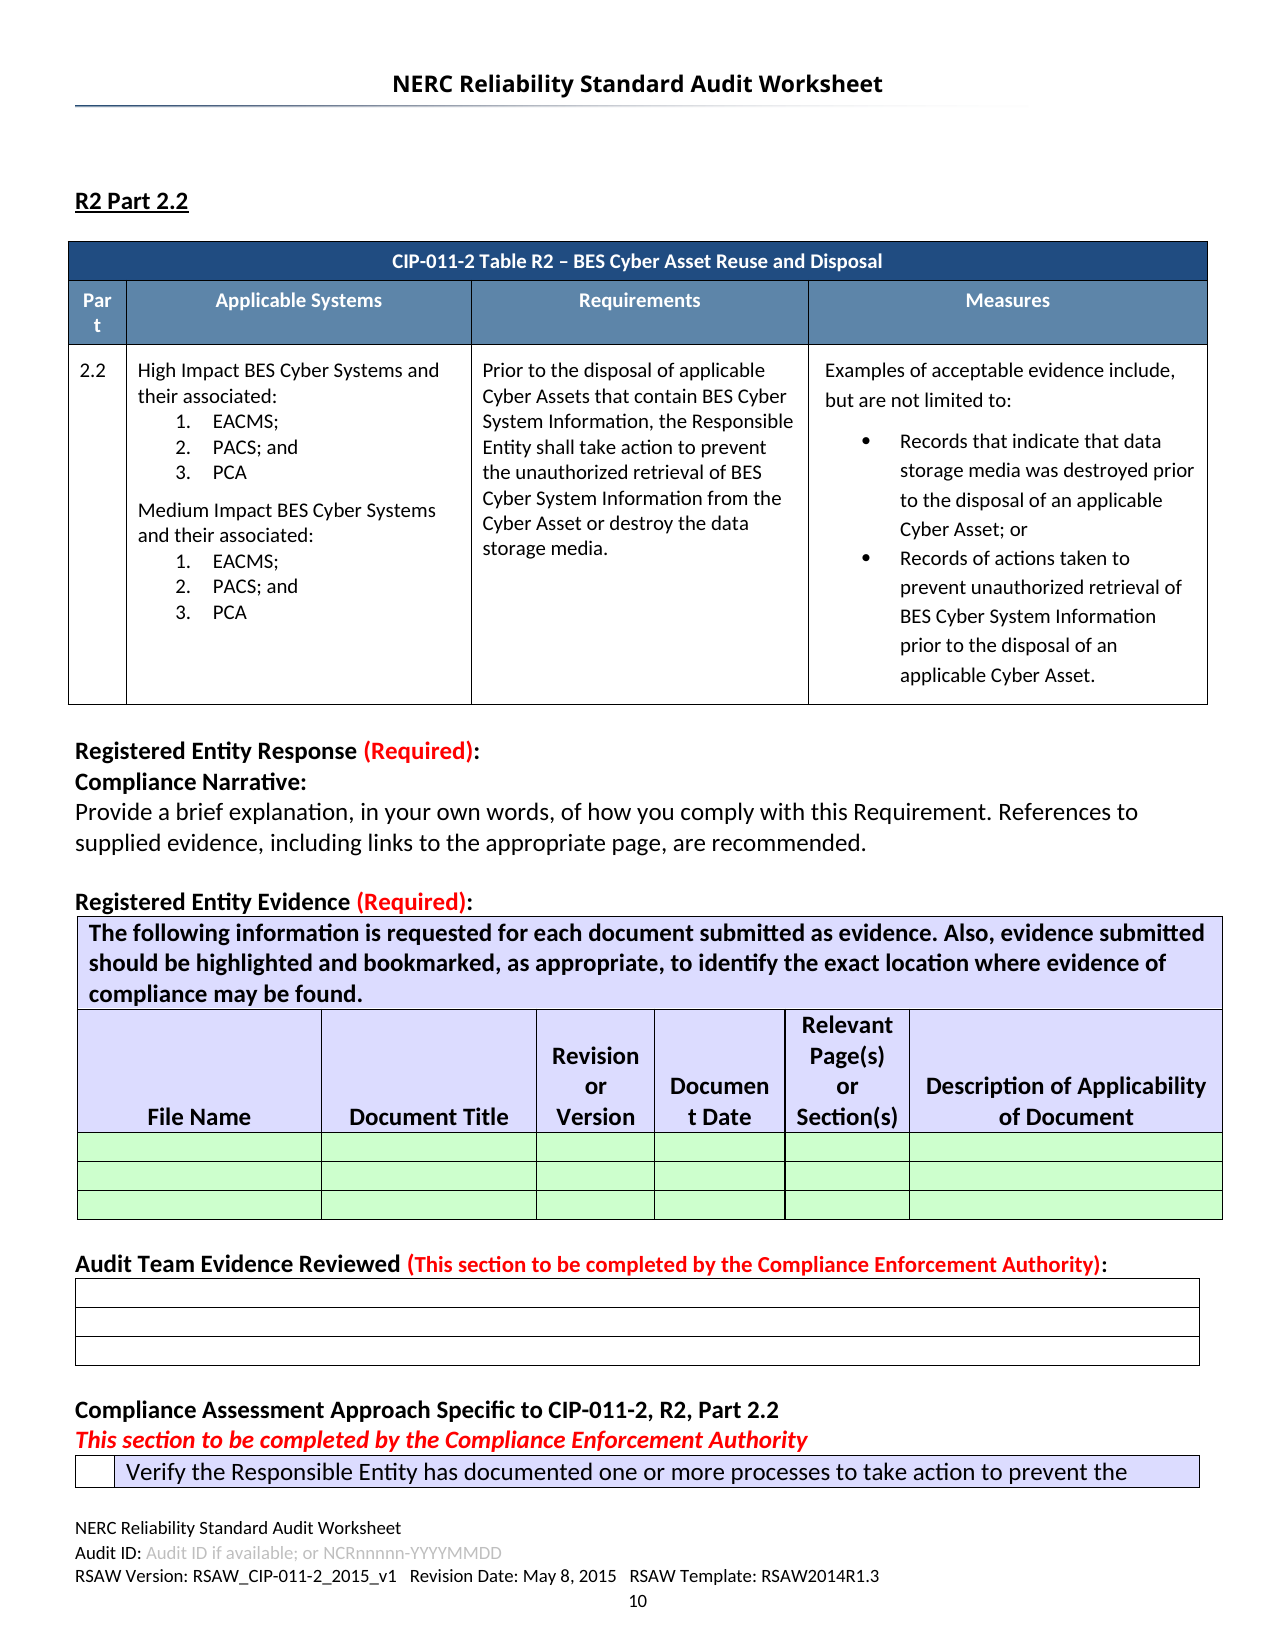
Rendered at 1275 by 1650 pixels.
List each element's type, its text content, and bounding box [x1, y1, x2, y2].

table_cell [78, 1162, 321, 1190]
text R2 Part 2.2 [75, 185, 1200, 216]
table_cell Applicable Systems [127, 281, 471, 344]
table_cell [655, 1191, 784, 1219]
table_cell High Impact BES Cyber Systems and their associated: EACMS; PACS; and PCA Medium Impact BES Cyber Systems and their associated: EACMS; PACS; and PCA [127, 345, 471, 704]
table_cell Relevant Page(s) or Section(s) [786, 1010, 909, 1132]
table_cell File Name [78, 1010, 321, 1132]
table_cell [322, 1162, 536, 1190]
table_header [115, 1456, 1199, 1487]
table_cell [322, 1133, 536, 1161]
table_cell Document Title [322, 1010, 536, 1132]
table_cell [78, 1133, 321, 1161]
table_cell Requirements [472, 281, 808, 344]
table_cell [655, 1162, 784, 1190]
table_cell Part [69, 281, 126, 344]
table_cell [910, 1162, 1222, 1190]
table_header CIP-011-2 Table R2 – BES Cyber Asset Reuse and Disposal [69, 242, 1207, 280]
text Compliance Narrative: [75, 766, 1200, 797]
table_cell [537, 1162, 654, 1190]
text Compliance Assessment Approach Specific to CIP-011-2, R2, Part 2.2 [75, 1397, 1200, 1424]
table_cell [537, 1191, 654, 1219]
table_cell Revision or Version [537, 1010, 654, 1132]
text Audit Team Evidence Reviewed (This section to be completed by the Compliance Enforcement Authority): [75, 1250, 1200, 1278]
table_cell Examples of acceptable evidence include, but are not limited to: Records that indicate that data storage media was destroyed prior to the disposal of an applicable Cyber Asset; or Records of actions taken to prevent unauthorized retrieval of BES Cyber System Information prior to the disposal of an applicable Cyber Asset. [809, 345, 1207, 704]
table_cell 2.2 [69, 345, 126, 704]
table_cell [786, 1133, 909, 1161]
table_cell [910, 1191, 1222, 1219]
text Provide a brief explanation, in your own words, of how you comply with this Requirement. References to supplied evidence, including links to the appropriate page, are recommended. [75, 797, 1200, 858]
table_cell [786, 1162, 909, 1190]
table_cell [76, 1337, 1199, 1365]
table_cell [910, 1133, 1222, 1161]
table_cell [655, 1133, 784, 1161]
text Registered Entity Evidence (Required): [75, 888, 1200, 916]
picture [75, 105, 1052, 114]
table_header [76, 1456, 114, 1487]
text Registered Entity Response (Required): [75, 736, 1200, 766]
table_cell Prior to the disposal of applicable Cyber Assets that contain BES Cyber System Information, the Responsible Entity shall take action to prevent the unauthorized retrieval of BES Cyber System Information from the Cyber Asset or destroy the data storage media. [472, 345, 808, 704]
table_cell [78, 1191, 321, 1219]
table_cell [322, 1191, 536, 1219]
table_cell Description of Applicability of Document [910, 1010, 1222, 1132]
table_header [76, 1279, 1199, 1307]
table_cell [786, 1191, 909, 1219]
table_header The following information is requested for each document submitted as evidence. Also, evidence submitted should be highlighted and bookmarked, as appropriate, to identify the exact location where evidence of compliance may be found. [78, 917, 1222, 1008]
table_cell [76, 1308, 1199, 1336]
text This section to be completed by the Compliance Enforcement Authority [75, 1424, 1200, 1455]
table_cell Document Date [655, 1010, 784, 1132]
table_cell Measures [809, 281, 1207, 344]
table_cell [537, 1133, 654, 1161]
